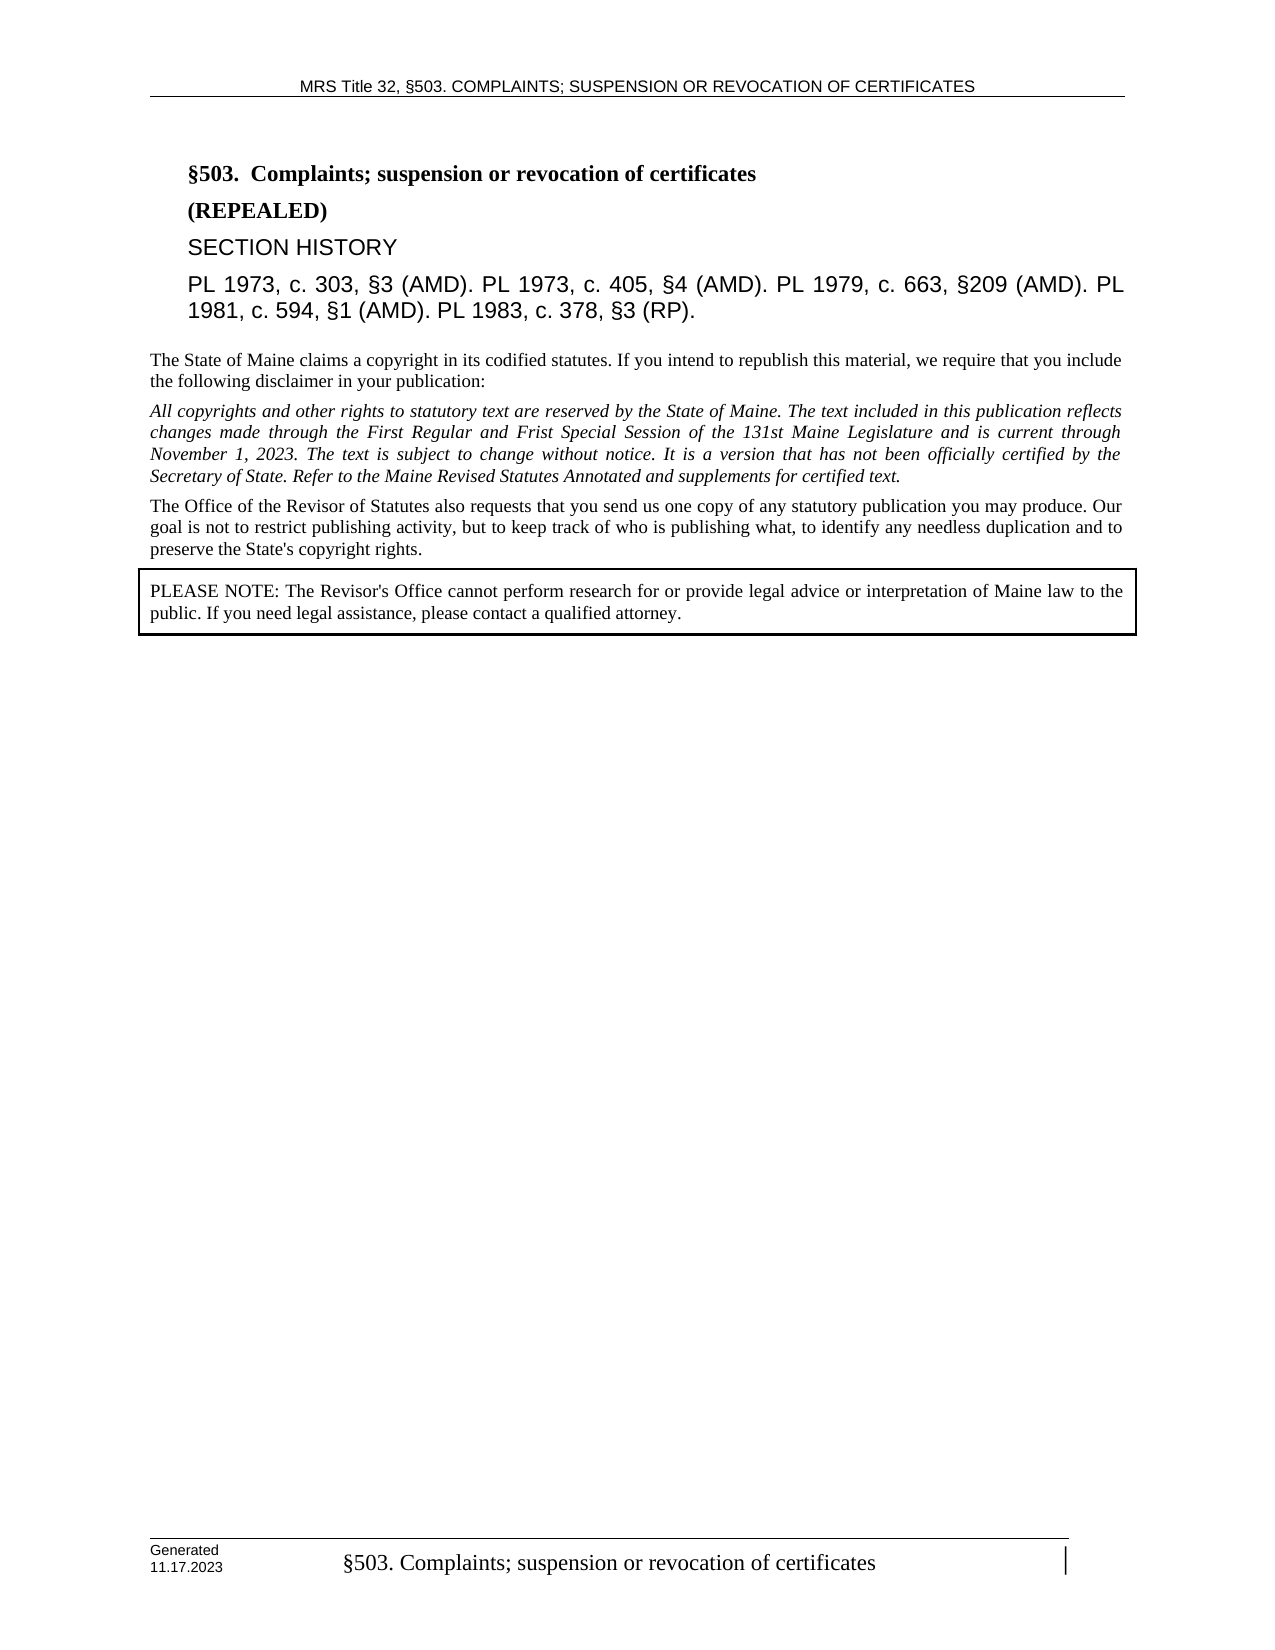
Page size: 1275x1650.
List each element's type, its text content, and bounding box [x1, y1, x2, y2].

text SECTION HISTORY [187, 234, 1125, 260]
text All copyrights and other rights to statutory text are reserved by the State of Maine. The text included in this publication reflects changes made through the First Regular and Frist Special Session of the 131st Maine Legislature and is current through November 1, 2023 . The text is subject to change without notice. It is a version that has not been officially certified by the Secretary of State. Refer to the Maine Revised Statutes Annotated and supplements for certified text. [150, 400, 1125, 486]
text (REPEALED) [187, 197, 1125, 223]
text PLEASE NOTE: The Revisor's Office cannot perform research for or provide legal advice or interpretation of Maine law to the public. If you need legal assistance, please contact a qualified attorney. [140, 570, 1135, 633]
text The Office of the Revisor of Statutes also requests that you send us one copy of any statutory publication you may produce. Our goal is not to restrict publishing activity, but to keep track of who is publishing what, to identify any needless duplication and to preserve the State's copyright rights. [150, 494, 1125, 559]
text PL 1973, c. 303, §3 (AMD). PL 1973, c. 405, §4 (AMD). PL 1979, c. 663, §209 (AMD). PL 1981, c. 594, §1 (AMD). PL 1983, c. 378, §3 (RP). [187, 271, 1125, 323]
text §503. Complaints; suspension or revocation of certificates [187, 160, 1125, 187]
text The State of Maine claims a copyright in its codified statutes. If you intend to republish this material, we require that you include the following disclaimer in your publication: [150, 348, 1125, 392]
